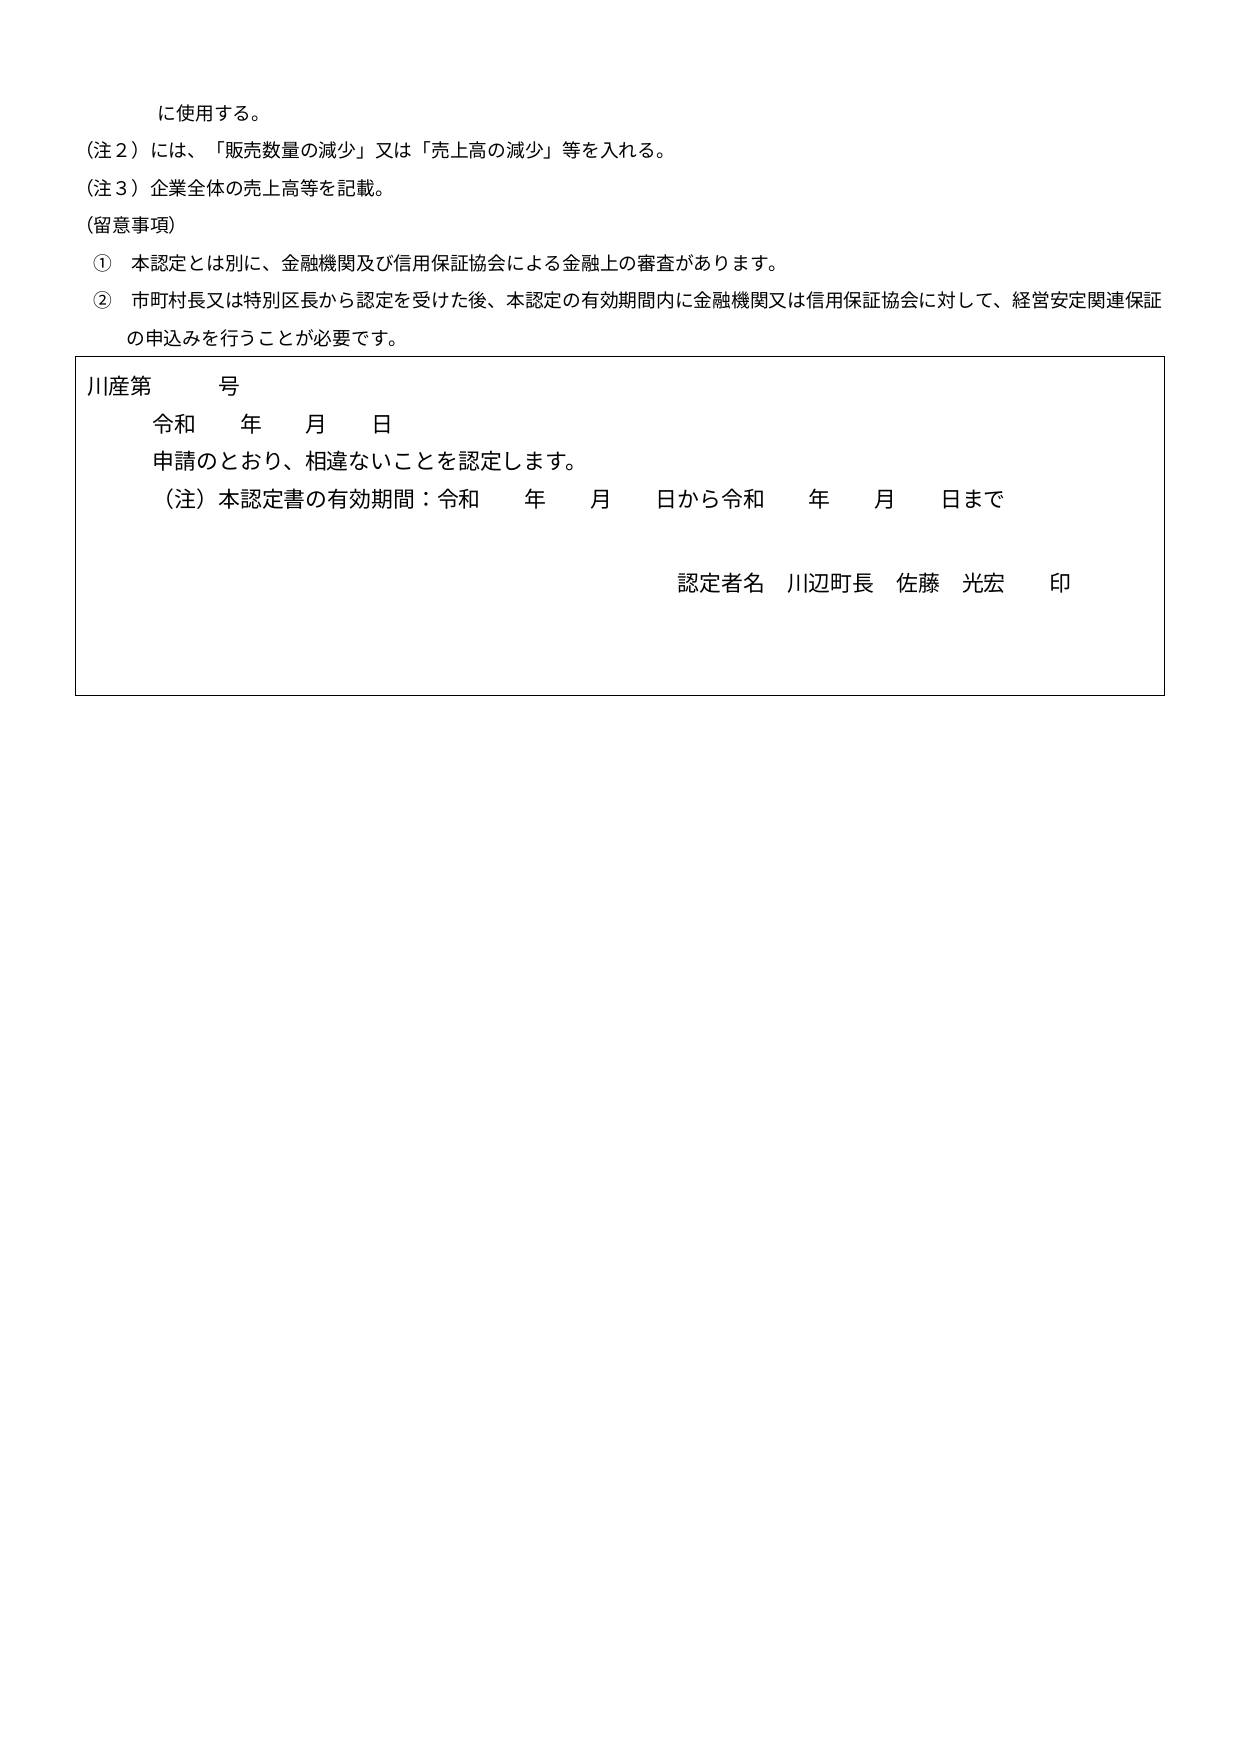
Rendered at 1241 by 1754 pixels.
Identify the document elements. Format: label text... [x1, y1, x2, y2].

table_header 川産第 号 令和 年 月 日 申請のとおり、相違ないことを認定します。 （注）本認定書の有効期間：令和 年 月 日から令和 年 月 日まで 認定者名 川辺町長 佐藤 光宏 印 [76, 357, 1164, 694]
text ① 本認定とは別に、金融機関及び信用保証協会による金融上の審査があります。 [75, 243, 1165, 281]
text （注３）企業全体の売上高等を記載。 [75, 168, 1165, 206]
text （注２）には、「販売数量の減少」又は「売上高の減少」等を入れる。 [75, 131, 1165, 168]
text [75, 93, 1168, 131]
text ② 市町村長又は特別区長から認定を受けた後、本認定の有効期間内に金融機関又は信用保証協会に対して、経営安定関連保証の申込みを行うことが必要です。 [75, 281, 1165, 356]
text （留意事項） [75, 206, 1165, 243]
